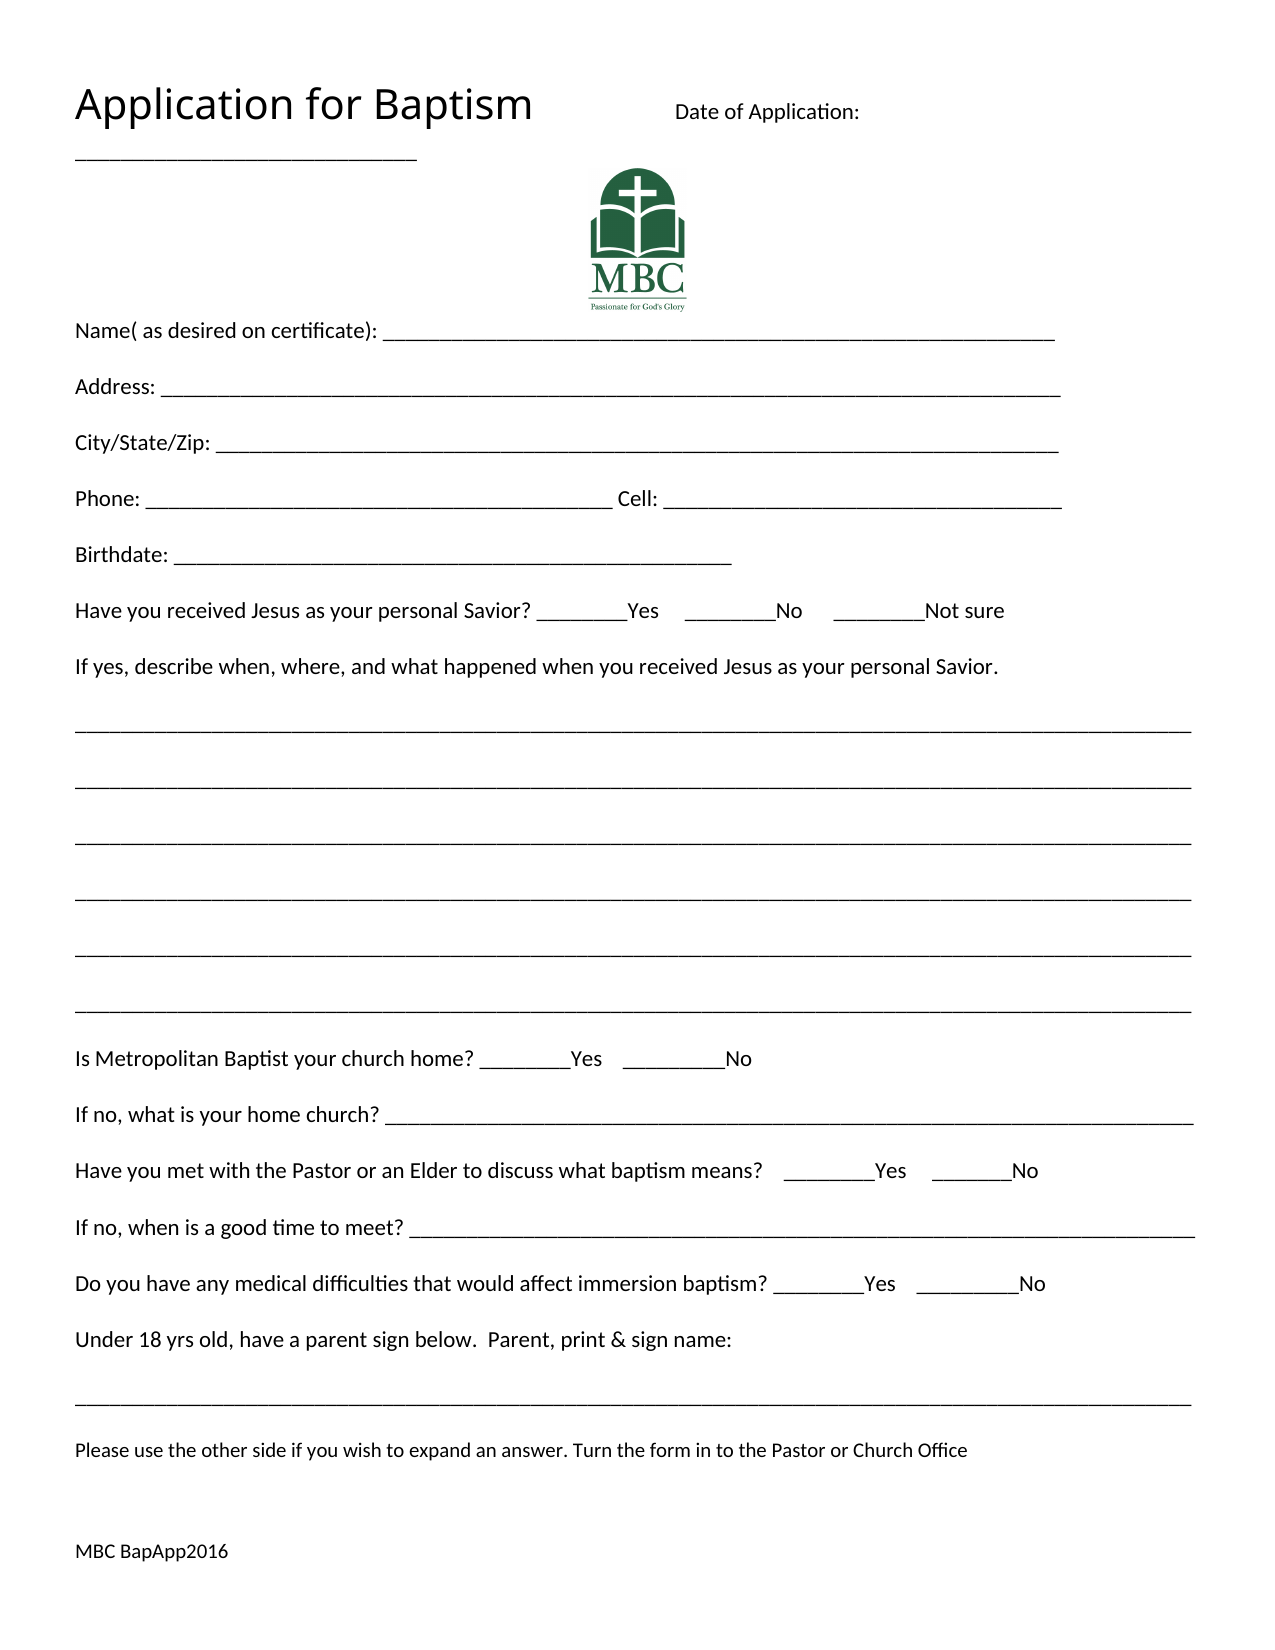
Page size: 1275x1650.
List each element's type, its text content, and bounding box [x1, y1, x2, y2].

text MBC BapApp2016 [75, 1538, 1200, 1564]
text __________________________________________________________________________________________________ [75, 764, 1200, 792]
text Do you have any medical difficulties that would affect immersion baptism? ________Yes _________No [75, 1269, 1200, 1297]
text If yes, describe when, where, and what happened when you received Jesus as your personal Savior. __________________________________________________________________________________________________ [75, 652, 1200, 736]
text Have you received Jesus as your personal Savior? ________Yes ________No ________Not sure [75, 596, 1200, 624]
text Phone: _________________________________________ Cell: ___________________________________ [75, 484, 1200, 512]
text If no, what is your home church? _______________________________________________________________________ [75, 1101, 1200, 1129]
text If no, when is a good time to meet? _____________________________________________________________________ [75, 1213, 1200, 1241]
picture [588, 168, 687, 312]
text __________________________________________________________________________________________________ [75, 1381, 1200, 1409]
text Application for Baptism Date of Application: ______________________________ [75, 75, 1200, 164]
text Address: _______________________________________________________________________________ [75, 372, 1200, 400]
text Is Metropolitan Baptist your church home? ________Yes _________No [75, 1044, 1200, 1073]
text Please use the other side if you wish to expand an answer. Turn the form in to the Pastor or Church Office [75, 1437, 1200, 1462]
text __________________________________________________________________________________________________ [75, 876, 1200, 904]
text Name( as desired on certificate): ___________________________________________________________ [75, 316, 1200, 344]
text Have you met with the Pastor or an Elder to discuss what baptism means? ________Yes _______No [75, 1157, 1200, 1185]
text Under 18 yrs old, have a parent sign below. Parent, print & sign name: [75, 1325, 1200, 1353]
text City/State/Zip: __________________________________________________________________________ [75, 428, 1200, 456]
text Birthdate: _________________________________________________ [75, 540, 1200, 568]
text ____________________________________________________________________________________________________________________________________________________________________________________________________ [75, 932, 1200, 1017]
text __________________________________________________________________________________________________ [75, 820, 1200, 848]
